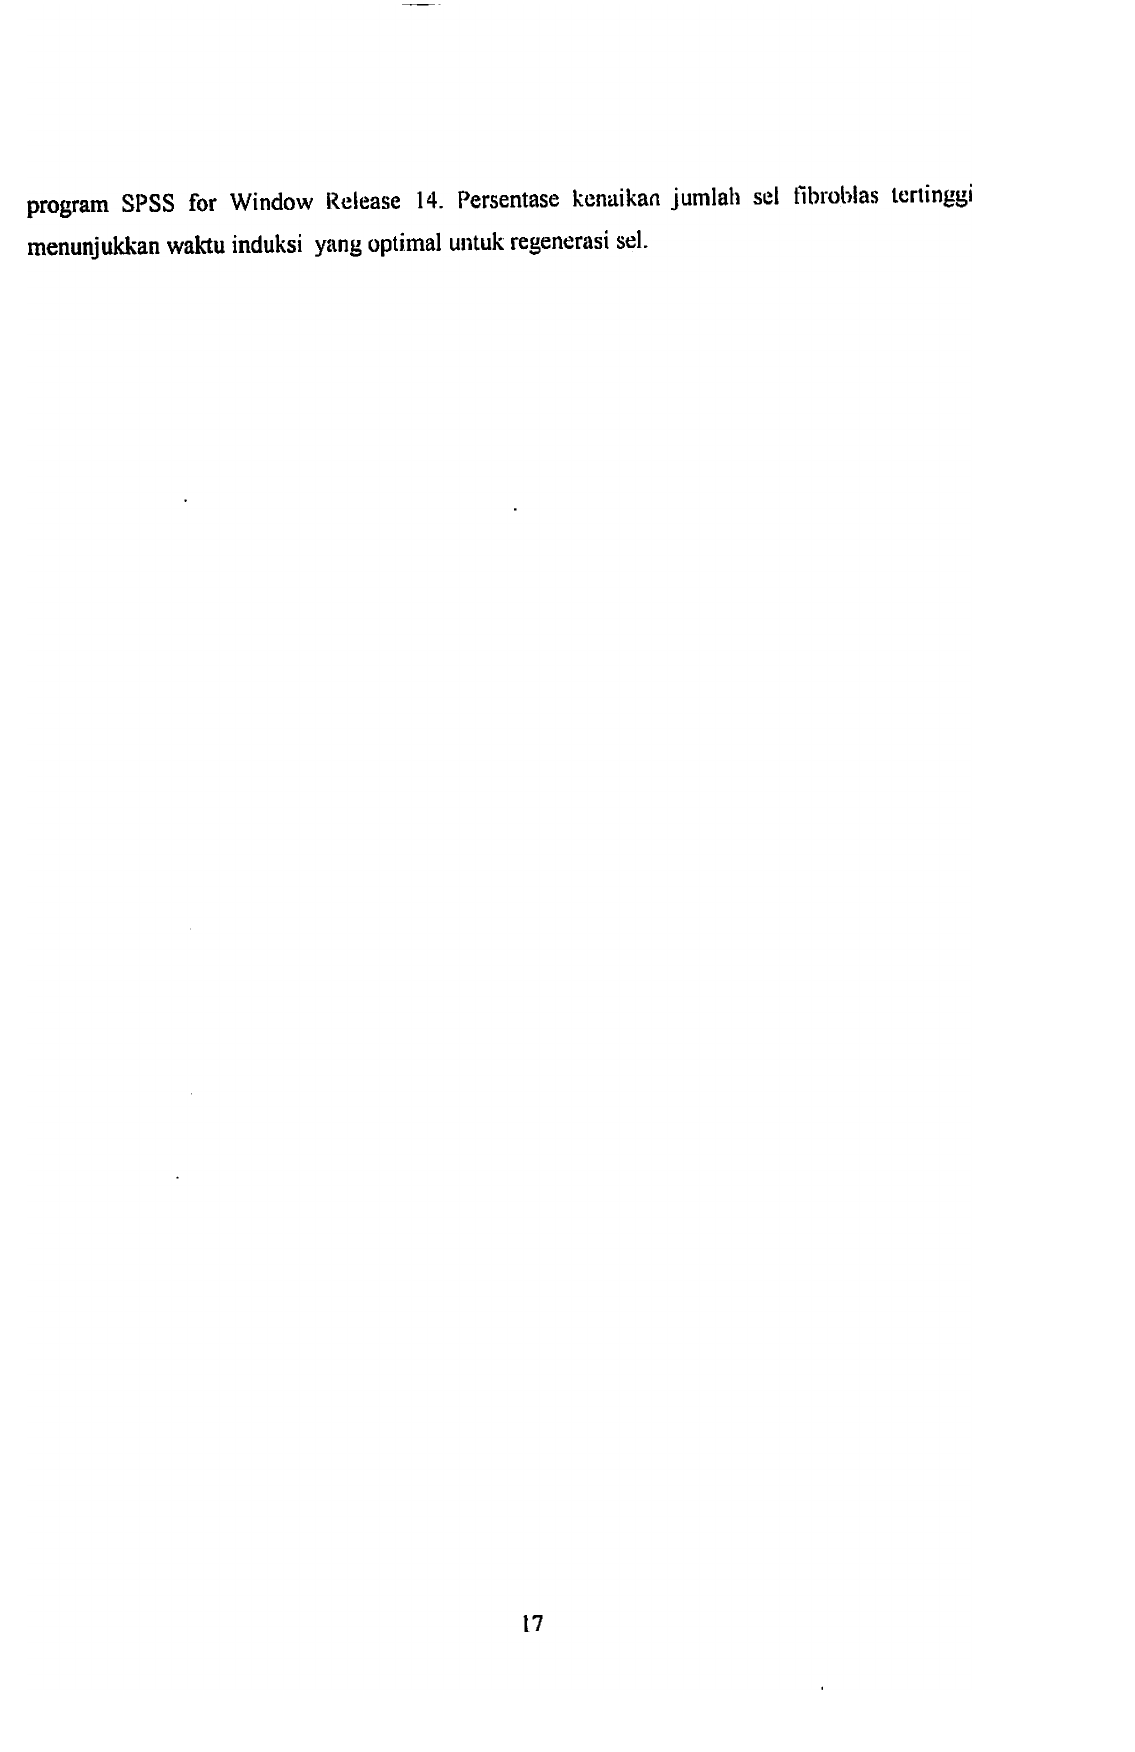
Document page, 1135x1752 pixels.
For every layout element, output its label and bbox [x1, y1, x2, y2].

picture [27, 4, 972, 1690]
